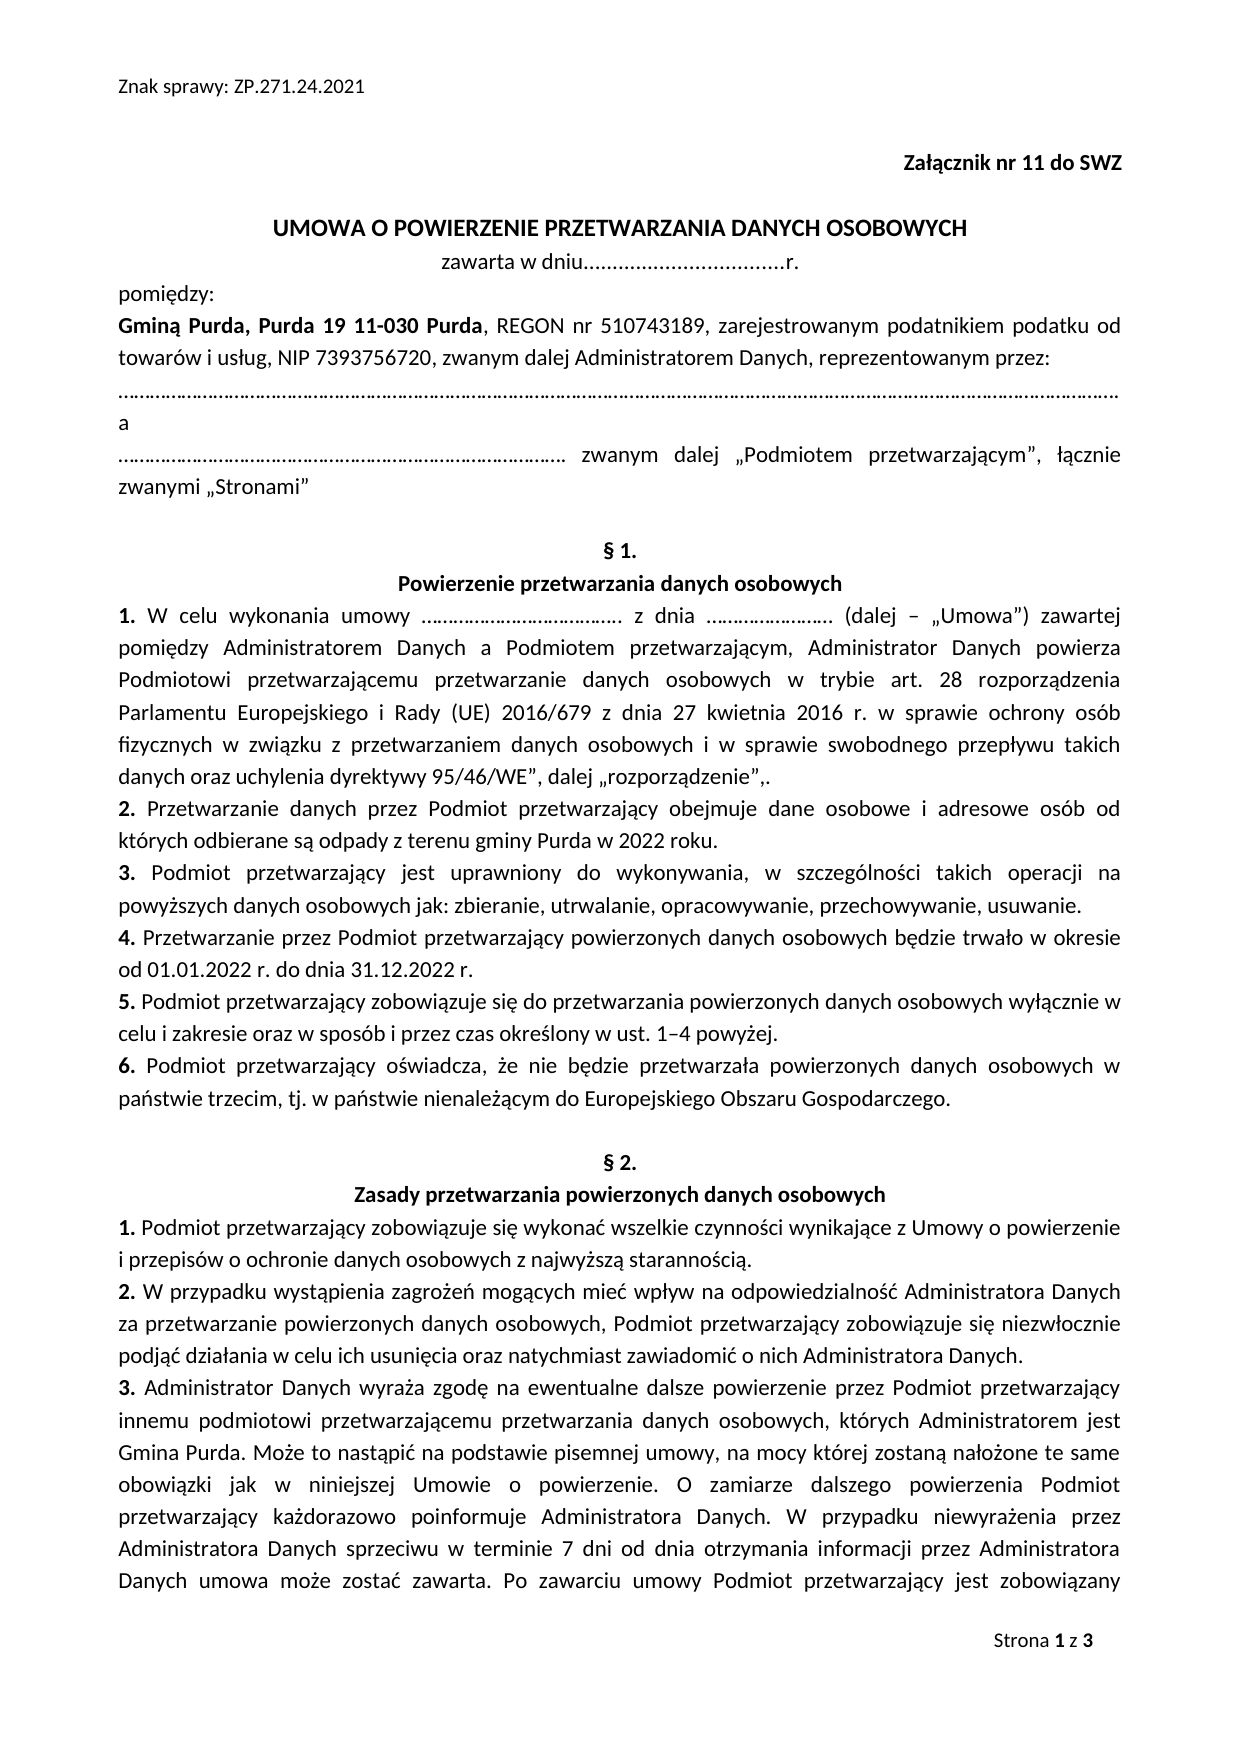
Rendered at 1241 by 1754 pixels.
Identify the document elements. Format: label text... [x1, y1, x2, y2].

text …………………………………………………………………………. zwanym dalej „Podmiotem przetwarzającym”, łącznie zwanymi „Stronami” [118, 440, 1122, 500]
text a [118, 408, 1122, 436]
text § 2. [118, 1148, 1122, 1176]
text Zasady przetwarzania powierzonych danych osobowych [118, 1180, 1122, 1208]
text 4. Przetwarzanie przez Podmiot przetwarzający powierzonych danych osobowych będzie trwało w okresie od 01.01.2022 r. do dnia 31.12.2022 r. [118, 923, 1122, 983]
text UMOWA O POWIERZENIE PRZETWARZANIA DANYCH OSOBOWYCH [118, 212, 1122, 242]
text 1. Podmiot przetwarzający zobowiązuje się wykonać wszelkie czynności wynikające z Umowy o powierzenie i przepisów o ochronie danych osobowych z najwyższą starannością. [118, 1213, 1122, 1273]
text Gminą Purda, Purda 19 11-030 Purda, REGON nr 510743189, zarejestrowanym podatnikiem podatku od towarów i usług, NIP 7393756720, zwanym dalej Administratorem Danych, reprezentowanym przez: [118, 311, 1122, 372]
text zawarta w dniu r. [118, 247, 1122, 275]
text Załącznik nr 11 do SWZ [118, 148, 1122, 176]
text pomiędzy: [118, 279, 1122, 307]
text 2. W przypadku wystąpienia zagrożeń mogących mieć wpływ na odpowiedzialność Administratora Danych za przetwarzanie powierzonych danych osobowych, Podmiot przetwarzający zobowiązuje się niezwłocznie podjąć działania w celu ich usunięcia oraz natychmiast zawiadomić o nich Administratora Danych. [118, 1277, 1122, 1369]
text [118, 1373, 1122, 1595]
text 1. W celu wykonania umowy ……………………………….. z dnia …………………… (dalej – „Umowa”) zawartej pomiędzy Administratorem Danych a Podmiotem przetwarzającym, Administrator Danych powierza Podmiotowi przetwarzającemu przetwarzanie danych osobowych w trybie art. 28 rozporządzenia Parlamentu Europejskiego i Rady (UE) 2016/679 z dnia 27 kwietnia 2016 r. w sprawie ochrony osób fizycznych w związku z przetwarzaniem danych osobowych i w sprawie swobodnego przepływu takich danych oraz uchylenia dyrektywy 95/46/WE”, dalej „rozporządzenie”,. [118, 601, 1122, 790]
text 2. Przetwarzanie danych przez Podmiot przetwarzający obejmuje dane osobowe i adresowe osób od których odbierane są odpady z terenu gminy Purda w 2022 roku. [118, 794, 1122, 854]
text 6. Podmiot przetwarzający oświadcza, że nie będzie przetwarzała powierzonych danych osobowych w państwie trzecim, tj. w państwie nienależącym do Europejskiego Obszaru Gospodarczego. [118, 1052, 1122, 1112]
text Powierzenie przetwarzania danych osobowych [118, 569, 1122, 597]
text 3. Podmiot przetwarzający jest uprawniony do wykonywania, w szczególności takich operacji na powyższych danych osobowych jak: zbieranie, utrwalanie, opracowywanie, przechowywanie, usuwanie. [118, 858, 1122, 919]
text § 1. [118, 537, 1122, 565]
text ………………………………………………………………………………………………………………………………………………………………………. [118, 376, 1122, 404]
text 5. Podmiot przetwarzający zobowiązuje się do przetwarzania powierzonych danych osobowych wyłącznie w celu i zakresie oraz w sposób i przez czas określony w ust. 1–4 powyżej. [118, 987, 1122, 1047]
